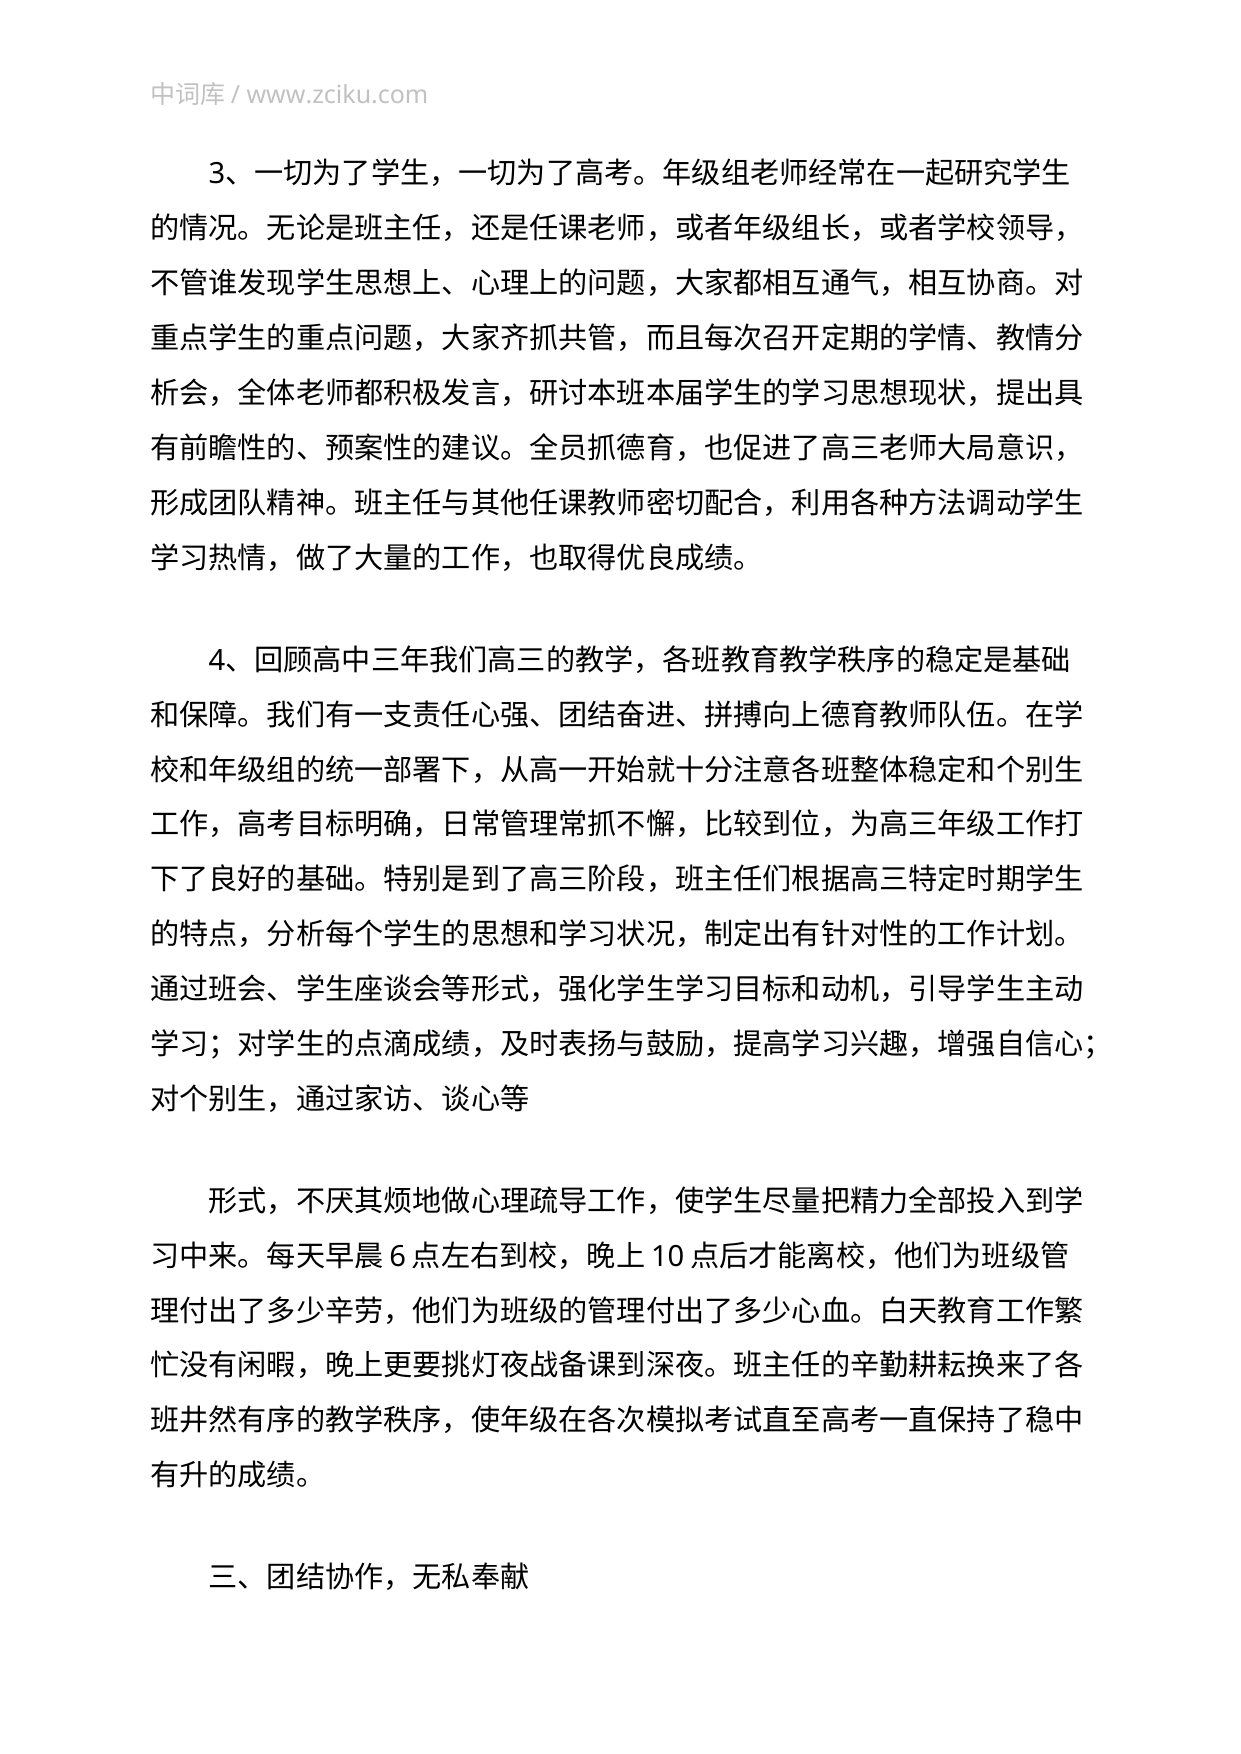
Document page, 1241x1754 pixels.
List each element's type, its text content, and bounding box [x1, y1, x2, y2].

text 3、一切为了学生，一切为了高考。年级组老师经常在一起研究学生的情况。无论是班主任，还是任课老师，或者年级组长，或者学校领导，不管谁发现学生思想上、心理上的问题，大家都相互通气，相互协商。对重点学生的重点问题，大家齐抓共管，而且每次召开定期的学情、教情分析会，全体老师都积极发言，研讨本班本届学生的学习思想现状，提出具有前瞻性的、预案性的建议。全员抓德育，也促进了高三老师大局意识，形成团队精神。班主任与其他任课教师密切配合，利用各种方法调动学生学习热情，做了大量的工作，也取得优良成绩。 [150, 150, 1090, 577]
text 形式，不厌其烦地做心理疏导工作，使学生尽量把精力全部投入到学习中来。每天早晨6点左右到校，晚上10点后才能离校，他们为班级管理付出了多少辛劳，他们为班级的管理付出了多少心血。白天教育工作繁忙没有闲暇，晚上更要挑灯夜战备课到深夜。班主任的辛勤耕耘换来了各班井然有序的教学秩序，使年级在各次模拟考试直至高考一直保持了稳中有升的成绩。 [150, 1177, 1090, 1494]
text 三、团结协作，无私奉献 [150, 1553, 1090, 1596]
text 4、回顾高中三年我们高三的教学，各班教育教学秩序的稳定是基础和保障。我们有一支责任心强、团结奋进、拼搏向上德育教师队伍。在学校和年级组的统一部署下，从高一开始就十分注意各班整体稳定和个别生工作，高考目标明确，日常管理常抓不懈，比较到位，为高三年级工作打下了良好的基础。特别是到了高三阶段，班主任们根据高三特定时期学生的特点，分析每个学生的思想和学习状况，制定出有针对性的工作计划。通过班会、学生座谈会等形式，强化学生学习目标和动机，引导学生主动学习；对学生的点滴成绩，及时表扬与鼓励，提高学习兴趣，增强自信心；对个别生，通过家访、谈心等 [150, 636, 1090, 1118]
